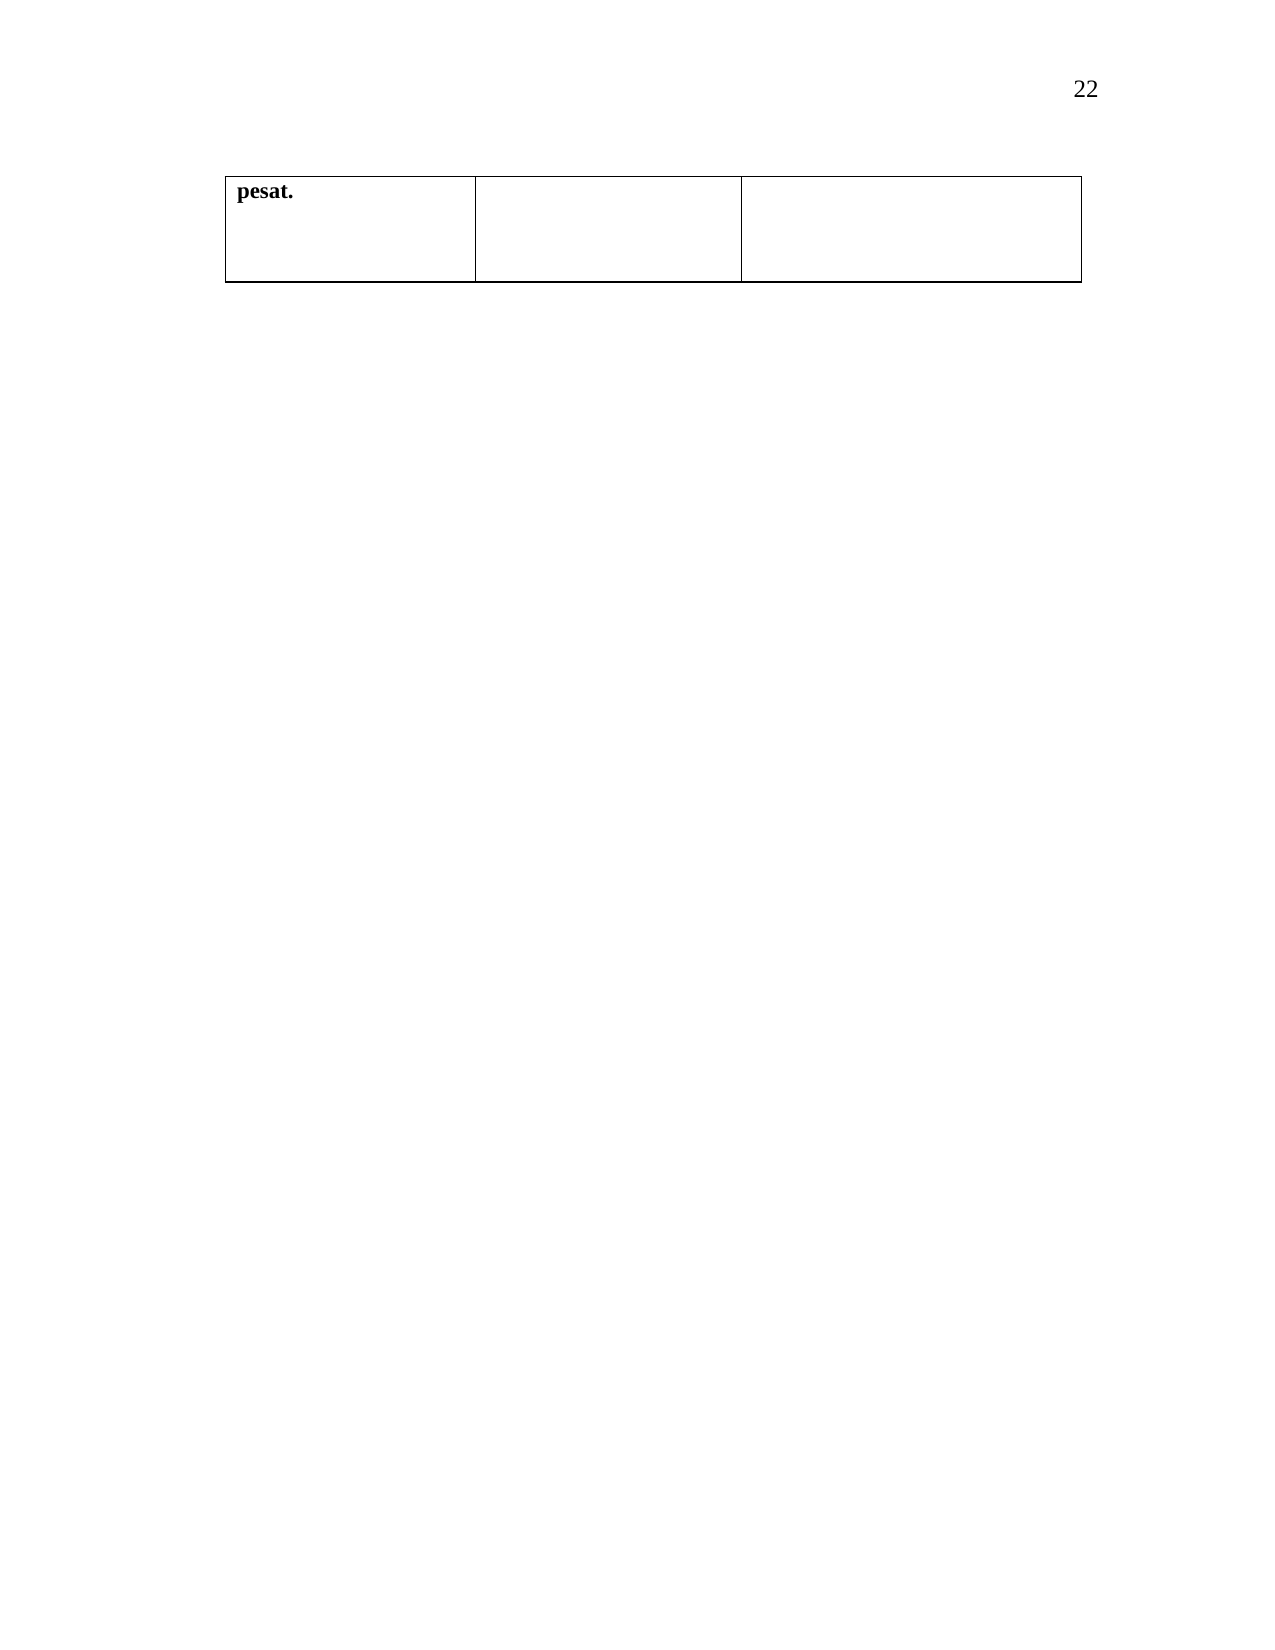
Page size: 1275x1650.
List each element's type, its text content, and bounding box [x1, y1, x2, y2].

table_header [742, 177, 1081, 281]
table_header pesat. [226, 177, 475, 281]
table_header [476, 177, 741, 281]
